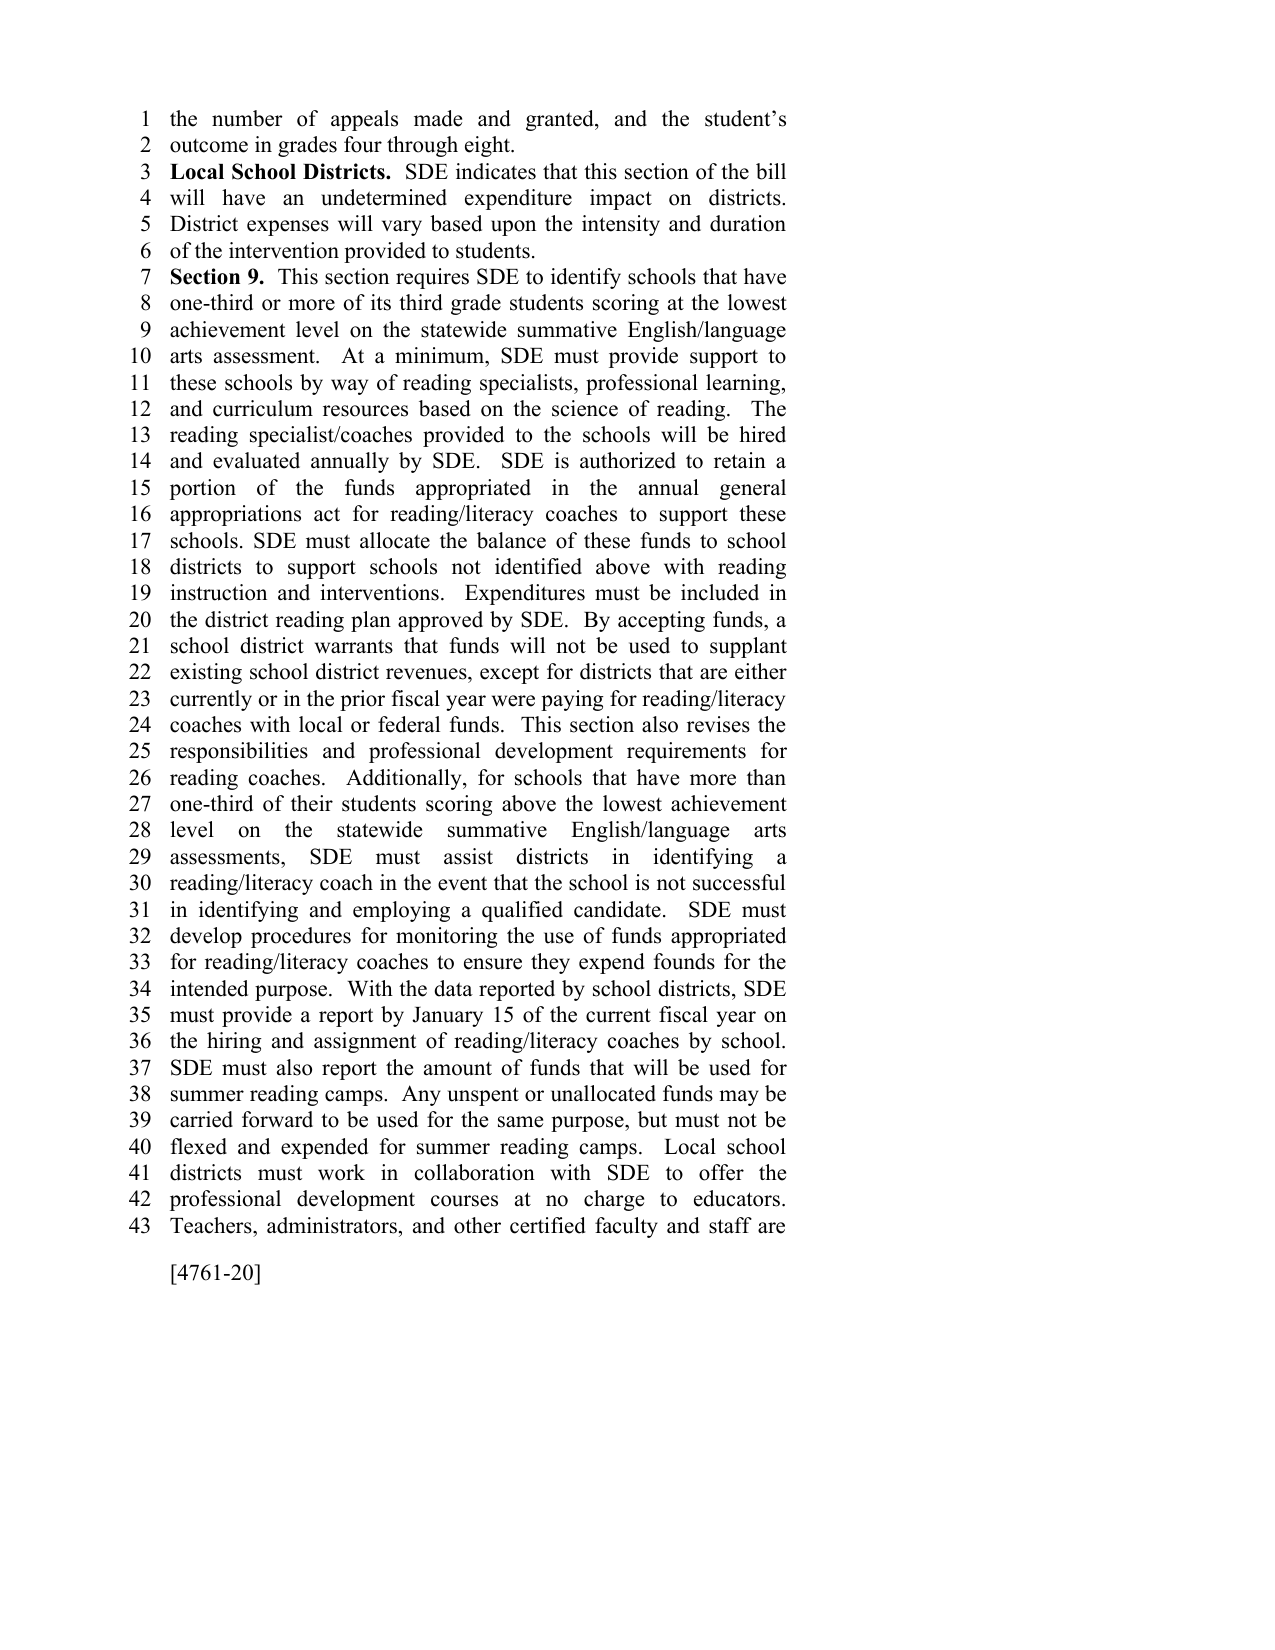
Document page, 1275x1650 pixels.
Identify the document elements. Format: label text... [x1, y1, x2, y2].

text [169, 263, 787, 1238]
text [169, 105, 787, 158]
text Local School Districts. SDE indicates that this section of the bill will have an undetermined expenditure impact on districts. District expenses will vary based upon the intensity and duration of the intervention provided to students. [169, 158, 787, 263]
